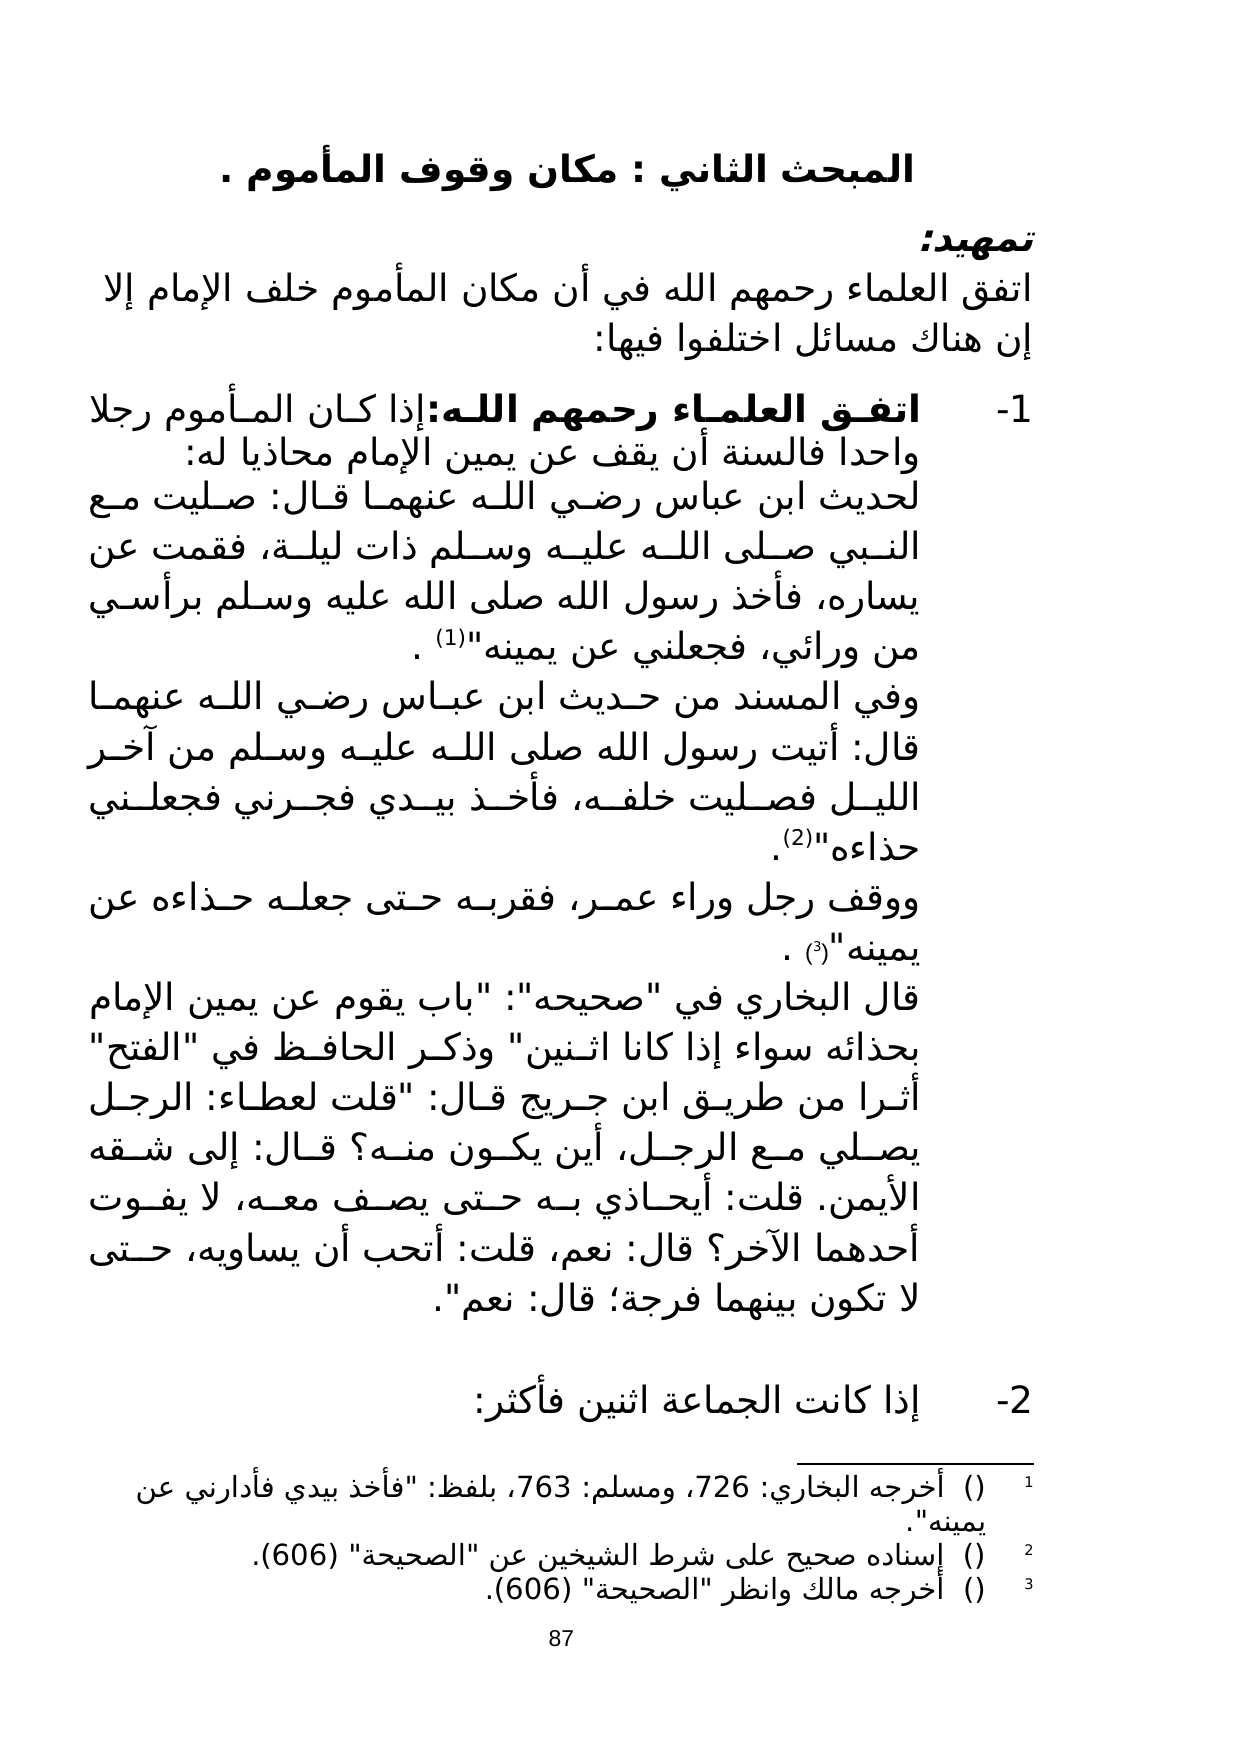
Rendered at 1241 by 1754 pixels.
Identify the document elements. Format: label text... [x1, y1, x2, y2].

list وفي المسند من حديث ابن عباس رضي الله عنهما قال: أتيت رسول الله صلى الله عليه وسلم من آخر الليل فصليت خلفه، فأخذ بيدي فجرني فجعلني حذاءه"(). [89, 675, 921, 869]
list اتفق العلماء رحمهم الله:إذا كان المأموم رجلا واحدا فالسنة أن يقف عن يمين الإمام محاذيا له: [89, 387, 996, 474]
text اتفق العلماء رحمهم الله في أن مكان المأموم خلف الإمام إلا إن هناك مسائل اختلفوا فيها: [89, 266, 1033, 360]
list لحديث ابن عباس رضي الله عنهما قال: صليت مع النبي صلى الله عليه وسلم ذات ليلة، فقمت عن يساره، فأخذ رسول الله صلى الله عليه وسلم برأسي من ورائي، فجعلني عن يمينه"() . [89, 474, 921, 668]
list قال البخاري في "صحيحه": "باب يقوم عن يمين الإمام بحذائه سواء إذا كانا اثنين" وذكر الحافظ في "الفتح" أثرا من طريق ابن جريج قال: "قلت لعطاء: الرجل يصلي مع الرجل، أين يكون منه؟ قال: إلى شقه الأيمن. قلت: أيحاذي به حتى يصف معه، لا يفوت أحدهما الآخر؟ قال: نعم، قلت: أتحب أن يساويه، حتى لا تكون بينهما فرجة؛ قال: نعم". [89, 976, 921, 1320]
list ووقف رجل وراء عمر، فقربه حتى جعله حذاءه عن يمينه"() . [89, 875, 921, 969]
subtitle المبحث الثاني : مكان وقوف المأموم . [89, 148, 1033, 191]
list إذا كانت الجماعة اثنين فأكثر: [89, 1379, 996, 1423]
subtitle تمهيد: [89, 216, 1033, 260]
